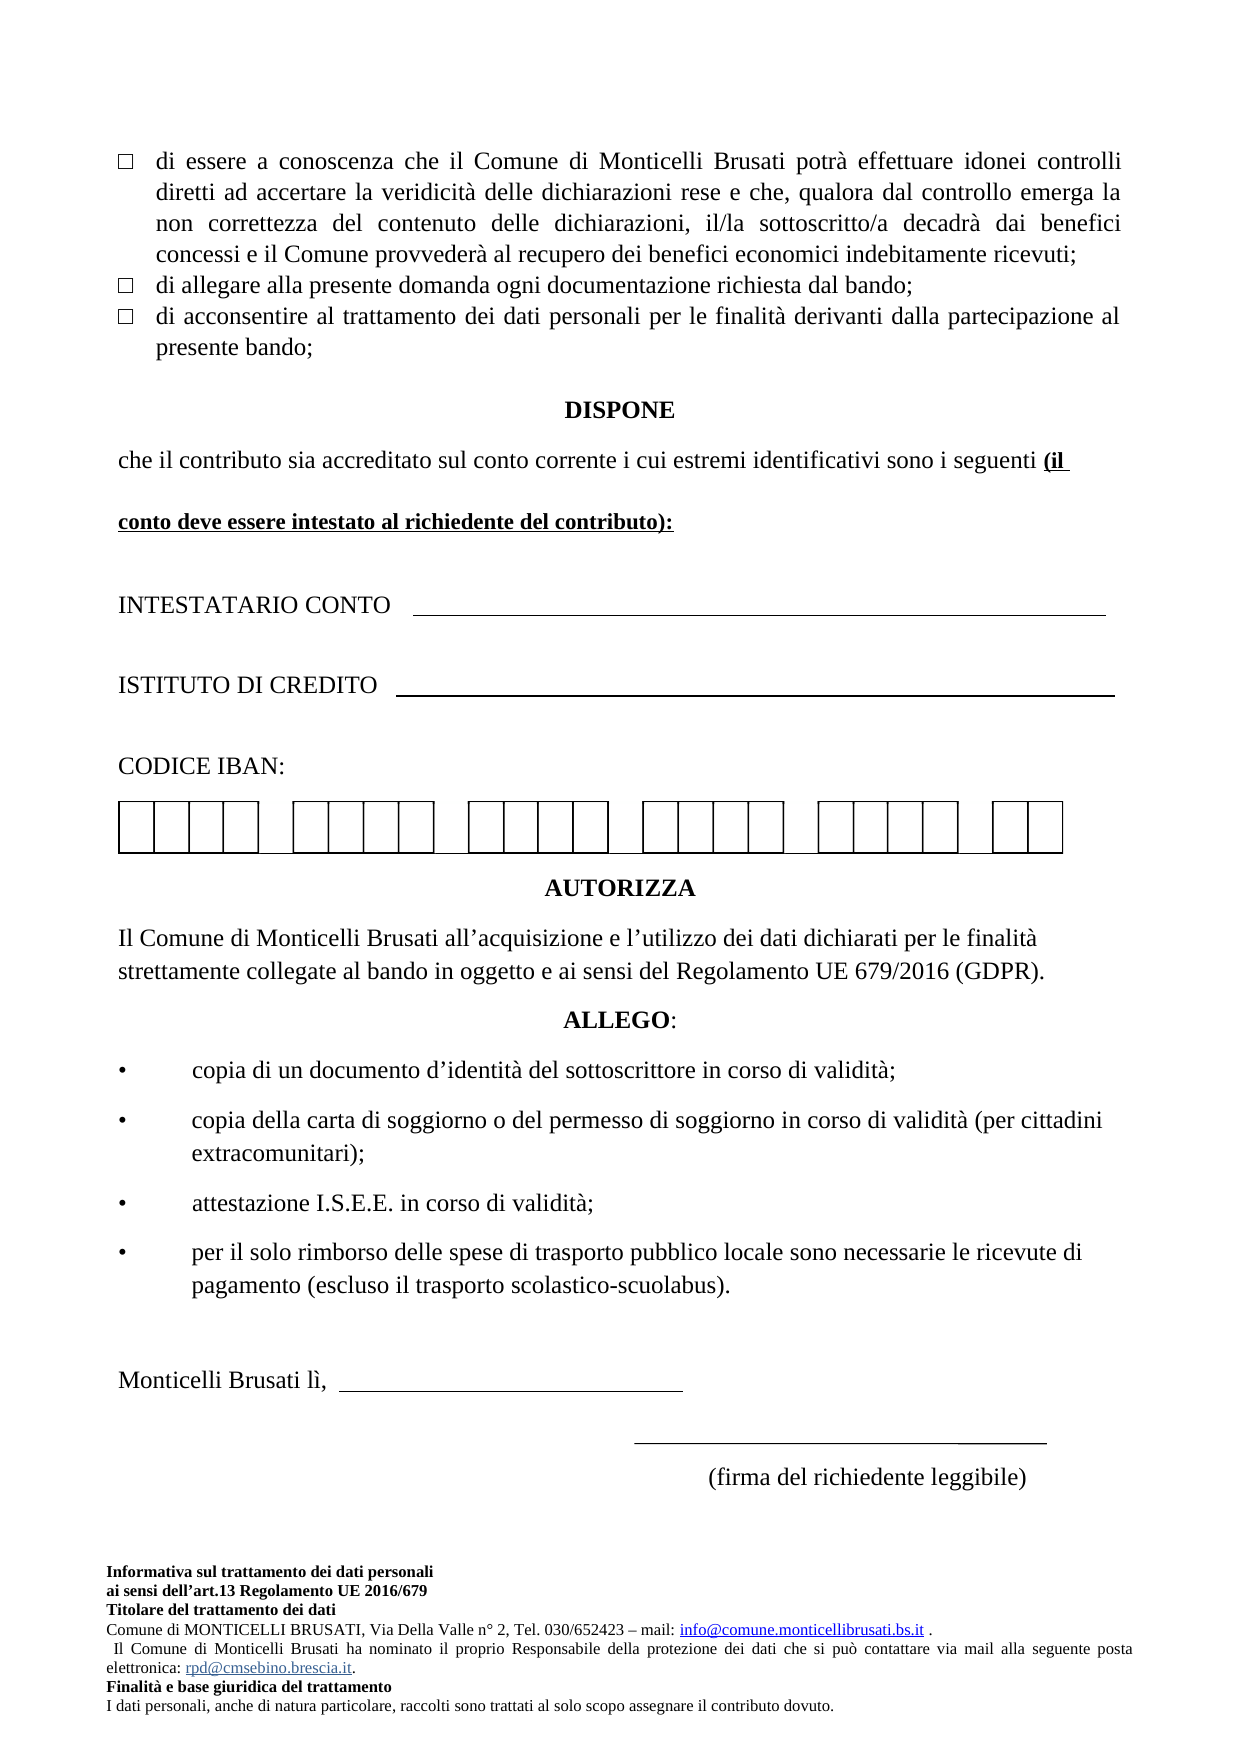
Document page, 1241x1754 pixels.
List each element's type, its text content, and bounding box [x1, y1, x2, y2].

text Il Comune di Monticelli Brusati ha nominato il proprio Responsabile della protezione dei dati che si può contattare via mail alla seguente posta elettronica: rpd@cmsebino.brescia.it. [106, 1638, 1134, 1677]
list di acconsentire al trattamento dei dati personali per le finalità derivanti dalla partecipazione al presente bando; [118, 301, 1121, 360]
list copia della carta di soggiorno o del permesso di soggiorno in corso di validità (per cittadini extracomunitari); [118, 1105, 1122, 1167]
subtitle DISPONE [419, 396, 821, 424]
text INTESTATARIO CONTO [118, 590, 1107, 618]
picture [118, 801, 1064, 854]
text ISTITUTO DI CREDITO [118, 670, 1134, 699]
list attestazione I.S.E.E. in corso di validità; [118, 1188, 1134, 1216]
text ai sensi dell’art.13 Regolamento UE 2016/679 [106, 1581, 1134, 1600]
text Informativa sul trattamento dei dati personali [106, 1562, 1134, 1581]
text che il contributo sia accreditato sul conto corrente i cui estremi identificativi sono i seguenti (il conto deve essere intestato al richiedente del contributo): [118, 445, 1107, 534]
list copia di un documento d’identità del sottoscrittore in corso di validità; [118, 1055, 1134, 1084]
text Monticelli Brusati lì, [118, 1366, 1134, 1394]
subtitle AUTORIZZA [419, 854, 821, 902]
text Finalità e base giuridica del trattamento [106, 1677, 1134, 1696]
subtitle ALLEGO: [419, 1005, 821, 1034]
text I dati personali, anche di natura particolare, raccolti sono trattati al solo scopo assegnare il contributo dovuto. [106, 1696, 1134, 1715]
list di essere a conoscenza che il Comune di Monticelli Brusati potrà effettuare idonei controlli diretti ad accertare la veridicità delle dichiarazioni rese e che, qualora dal controllo emerga la non correttezza del contenuto delle dichiarazioni, il/la sottoscritto/a decadrà dai benefici concessi e il Comune provvederà al recupero dei benefici economici indebitamente ricevuti; [118, 146, 1122, 268]
text Titolare del trattamento dei dati [106, 1600, 1134, 1619]
text Comune di MONTICELLI BRUSATI, Via Della Valle n° 2, Tel. 030/652423 – mail: info@comune.monticellibrusati.bs.it . [106, 1619, 1134, 1638]
list per il solo rimborso delle spese di trasporto pubblico locale sono necessarie le ricevute di pagamento (escluso il trasporto scolastico-scuolabus). [118, 1237, 1122, 1299]
text Il Comune di Monticelli Brusati all’acquisizione e l’utilizzo dei dati dichiarati per le finalità strettamente collegate al bando in oggetto e ai sensi del Regolamento UE 679/2016 (GDPR). [118, 923, 1134, 984]
list di allegare alla presente domanda ogni documentazione richiesta dal bando; [118, 270, 1134, 299]
text CODICE IBAN: [118, 751, 1134, 780]
text (firma del richiedente leggibile) [708, 1462, 1134, 1491]
